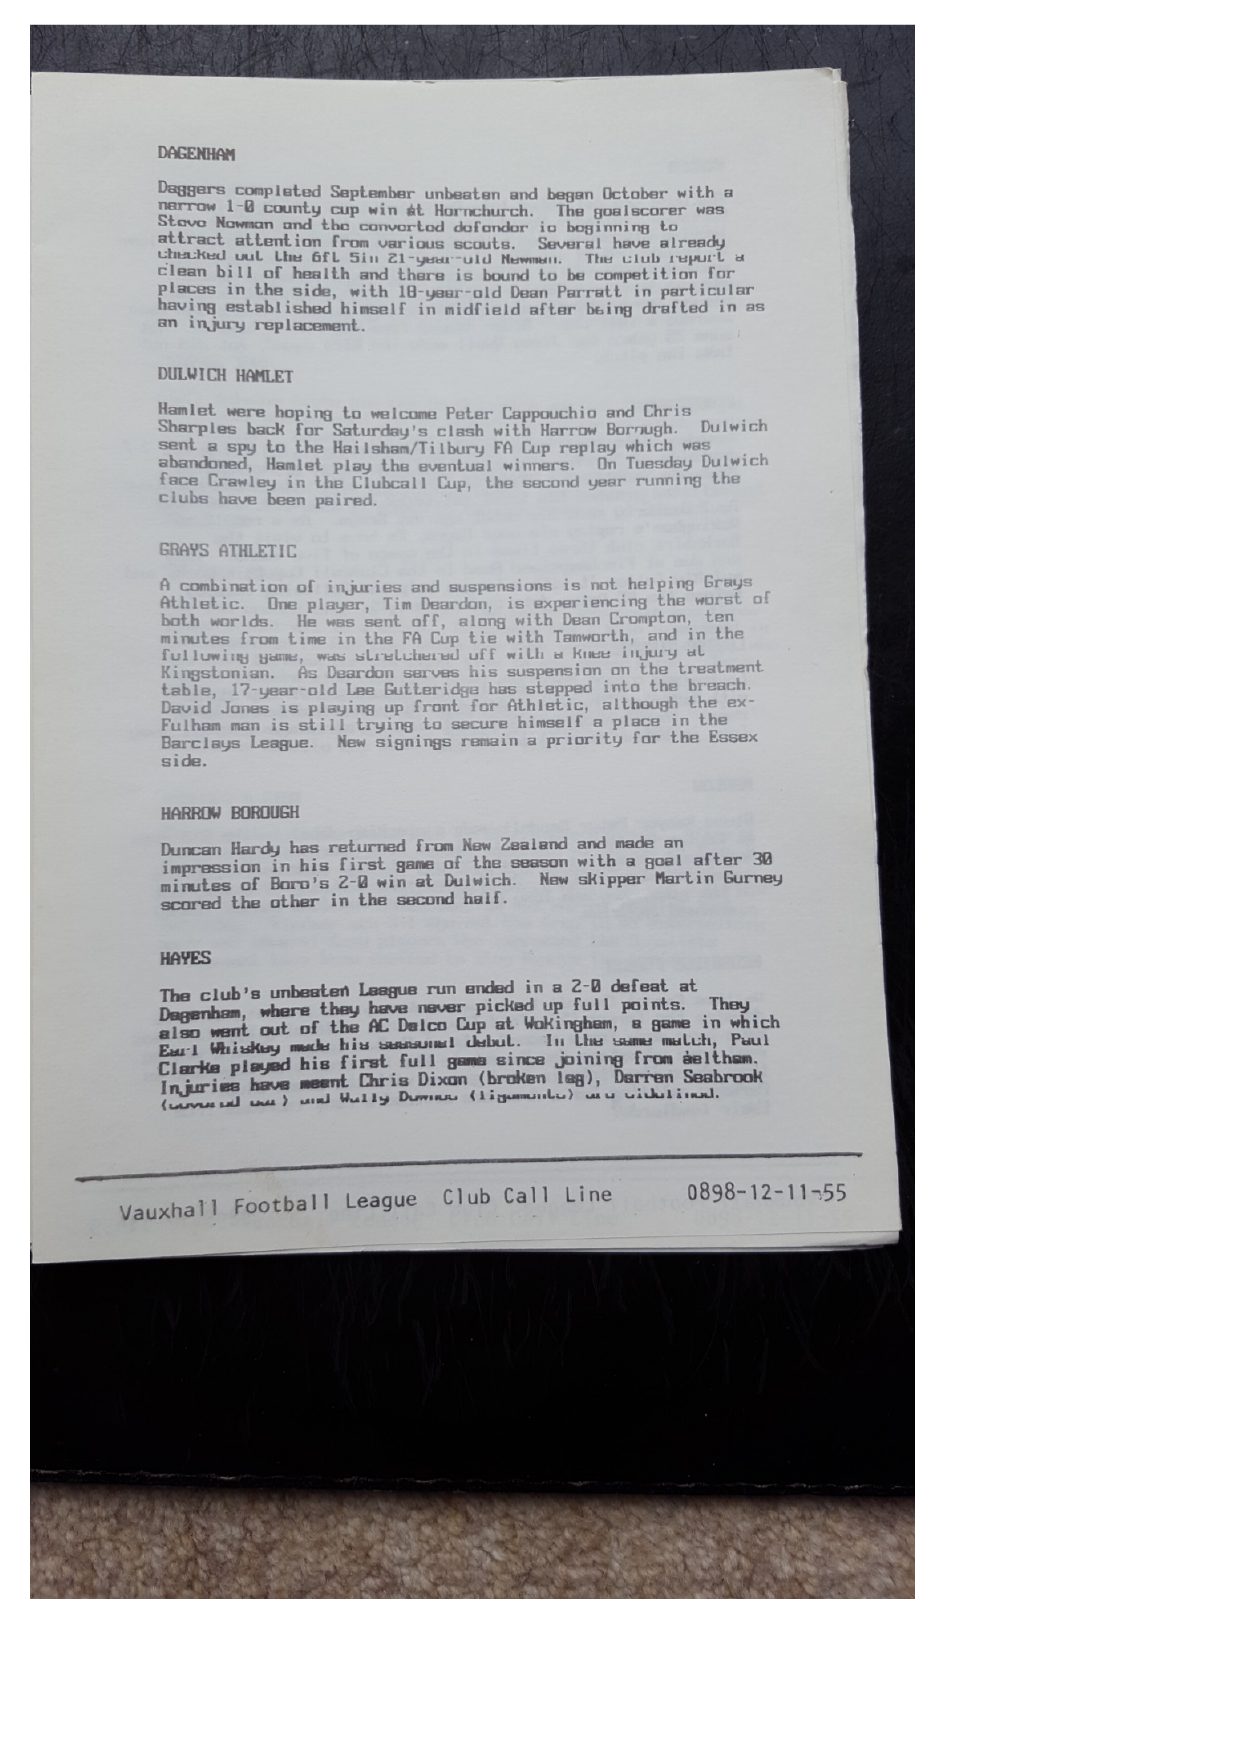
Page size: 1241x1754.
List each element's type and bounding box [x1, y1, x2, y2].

picture [31, 26, 915, 1599]
